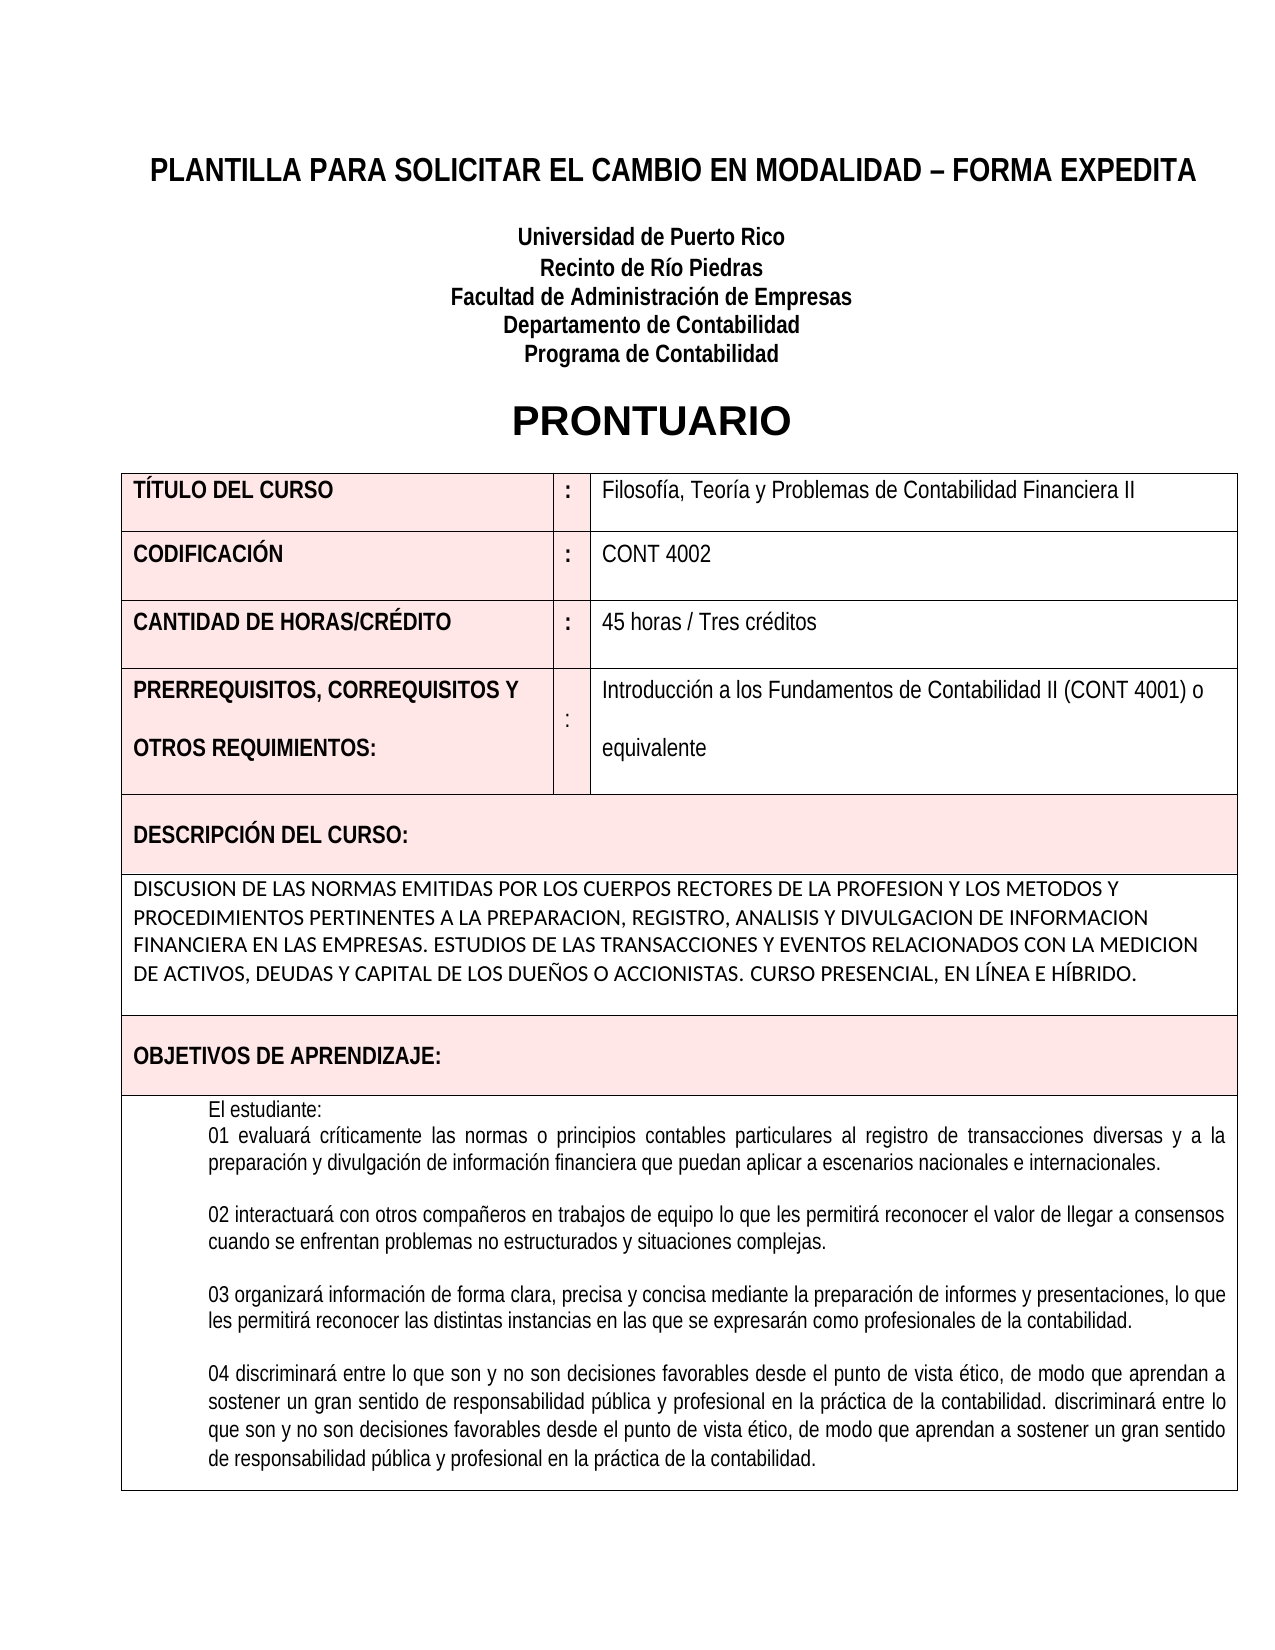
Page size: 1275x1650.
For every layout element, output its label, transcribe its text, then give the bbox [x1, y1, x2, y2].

table_cell Introducción a los Fundamentos de Contabilidad II (CONT 4001) o equivalente [591, 669, 1237, 794]
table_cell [122, 1096, 1237, 1490]
table_cell CANTIDAD DE HORAS/CRÉDITO [122, 601, 553, 668]
table_cell CONT 4002 [591, 532, 1237, 600]
table_cell : [554, 669, 590, 794]
text PRONTUARIO [150, 396, 1153, 444]
table_cell DESCRIPCIÓN DEL CURSO: [122, 795, 1237, 873]
table_header Filosofía, Teoría y Problemas de Contabilidad Financiera II [591, 474, 1237, 531]
table_cell : [554, 532, 590, 600]
table_cell PRERREQUISITOS, CORREQUISITOS Y OTROS REQUIMIENTOS: [122, 669, 553, 794]
table_cell : [554, 601, 590, 668]
text Universidad de Puerto Rico [150, 222, 1153, 251]
text Programa de Contabilidad [150, 339, 1153, 368]
table_header TÍTULO DEL CURSO [122, 474, 553, 531]
text Departamento de Contabilidad [150, 310, 1153, 339]
table_cell CODIFICACIÓN [122, 532, 553, 600]
table_cell DISCUSION DE LAS NORMAS EMITIDAS POR LOS CUERPOS RECTORES DE LA PROFESION Y LOS METODOS Y PROCEDIMIENTOS PERTINENTES A LA PREPARACION, REGISTRO, ANALISIS Y DIVULGACION DE INFORMACION FINANCIERA EN LAS EMPRESAS. ESTUDIOS DE LAS TRANSACCIONES Y EVENTOS RELACIONADOS CON LA MEDICION DE ACTIVOS, DEUDAS Y CAPITAL DE LOS DUEÑOS O ACCIONISTAS. CURSO PRESENCIAL, EN LÍNEA E HÍBRIDO. [122, 875, 1237, 1015]
text Facultad de Administración de Empresas [150, 282, 1153, 310]
text PLANTILLA PARA SOLICITAR EL CAMBIO EN MODALIDAD – FORMA EXPEDITA [150, 150, 1209, 188]
table_cell 45 horas / Tres créditos [591, 601, 1237, 668]
table_cell OBJETIVOS DE APRENDIZAJE: [122, 1016, 1237, 1095]
table_header : [554, 474, 590, 531]
text Recinto de Río Piedras [150, 253, 1153, 282]
